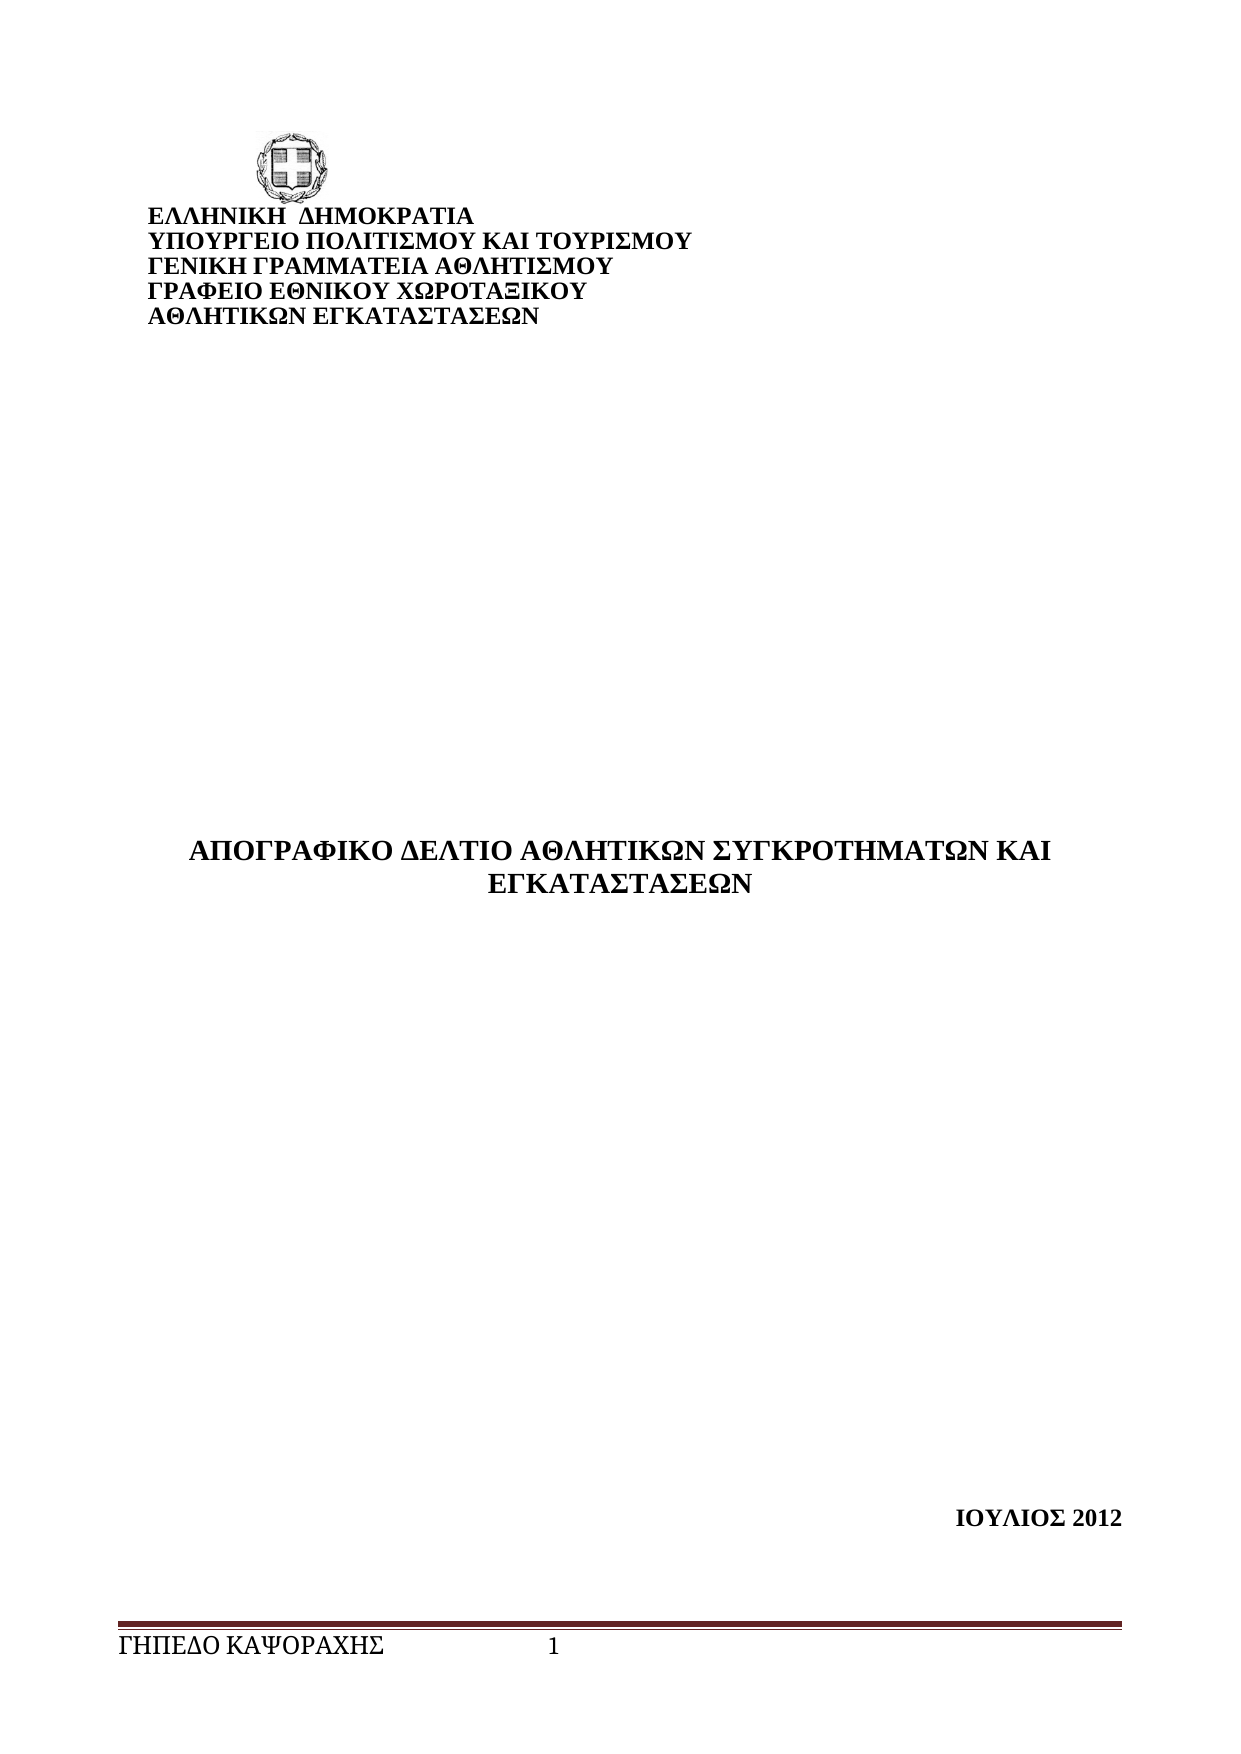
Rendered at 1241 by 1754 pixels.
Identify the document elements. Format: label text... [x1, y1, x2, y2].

text ΥΠΟΥΡΓΕΙΟ ΠΟΛΙΤΙΣΜΟΥ ΚΑΙ ΤΟΥΡΙΣΜΟΥ [148, 229, 1093, 254]
text ΓΡΑΦΕΙΟ ΕΘΝΙΚΟΥ ΧΩΡΟΤΑΞΙΚΟΥ [118, 279, 1093, 304]
picture [255, 131, 329, 205]
text ΑΘΛΗΤΙΚΩΝ ΕΓΚΑΤΑΣΤΑΣΕΩΝ [148, 304, 1093, 329]
text ΓΕΝΙΚΗ ΓΡΑΜΜΑΤΕΙΑ ΑΘΛΗΤΙΣΜΟΥ [148, 254, 1093, 279]
text ΕΛΛΗΝΙΚΗ ΔΗΜΟΚΡΑΤΙΑ [148, 204, 1093, 229]
title ΑΠΟΓΡΑΦΙΚΟ ΔΕΛΤΙΟ ΑΘΛΗΤΙΚΩΝ ΣΥΓΚΡΟΤΗΜΑΤΩΝ ΚΑΙ ΕΓΚΑΤΑΣΤΑΣΕΩΝ [118, 833, 1122, 900]
subtitle ΙΟΥΛΙΟΣ 2012 [118, 1503, 1122, 1532]
